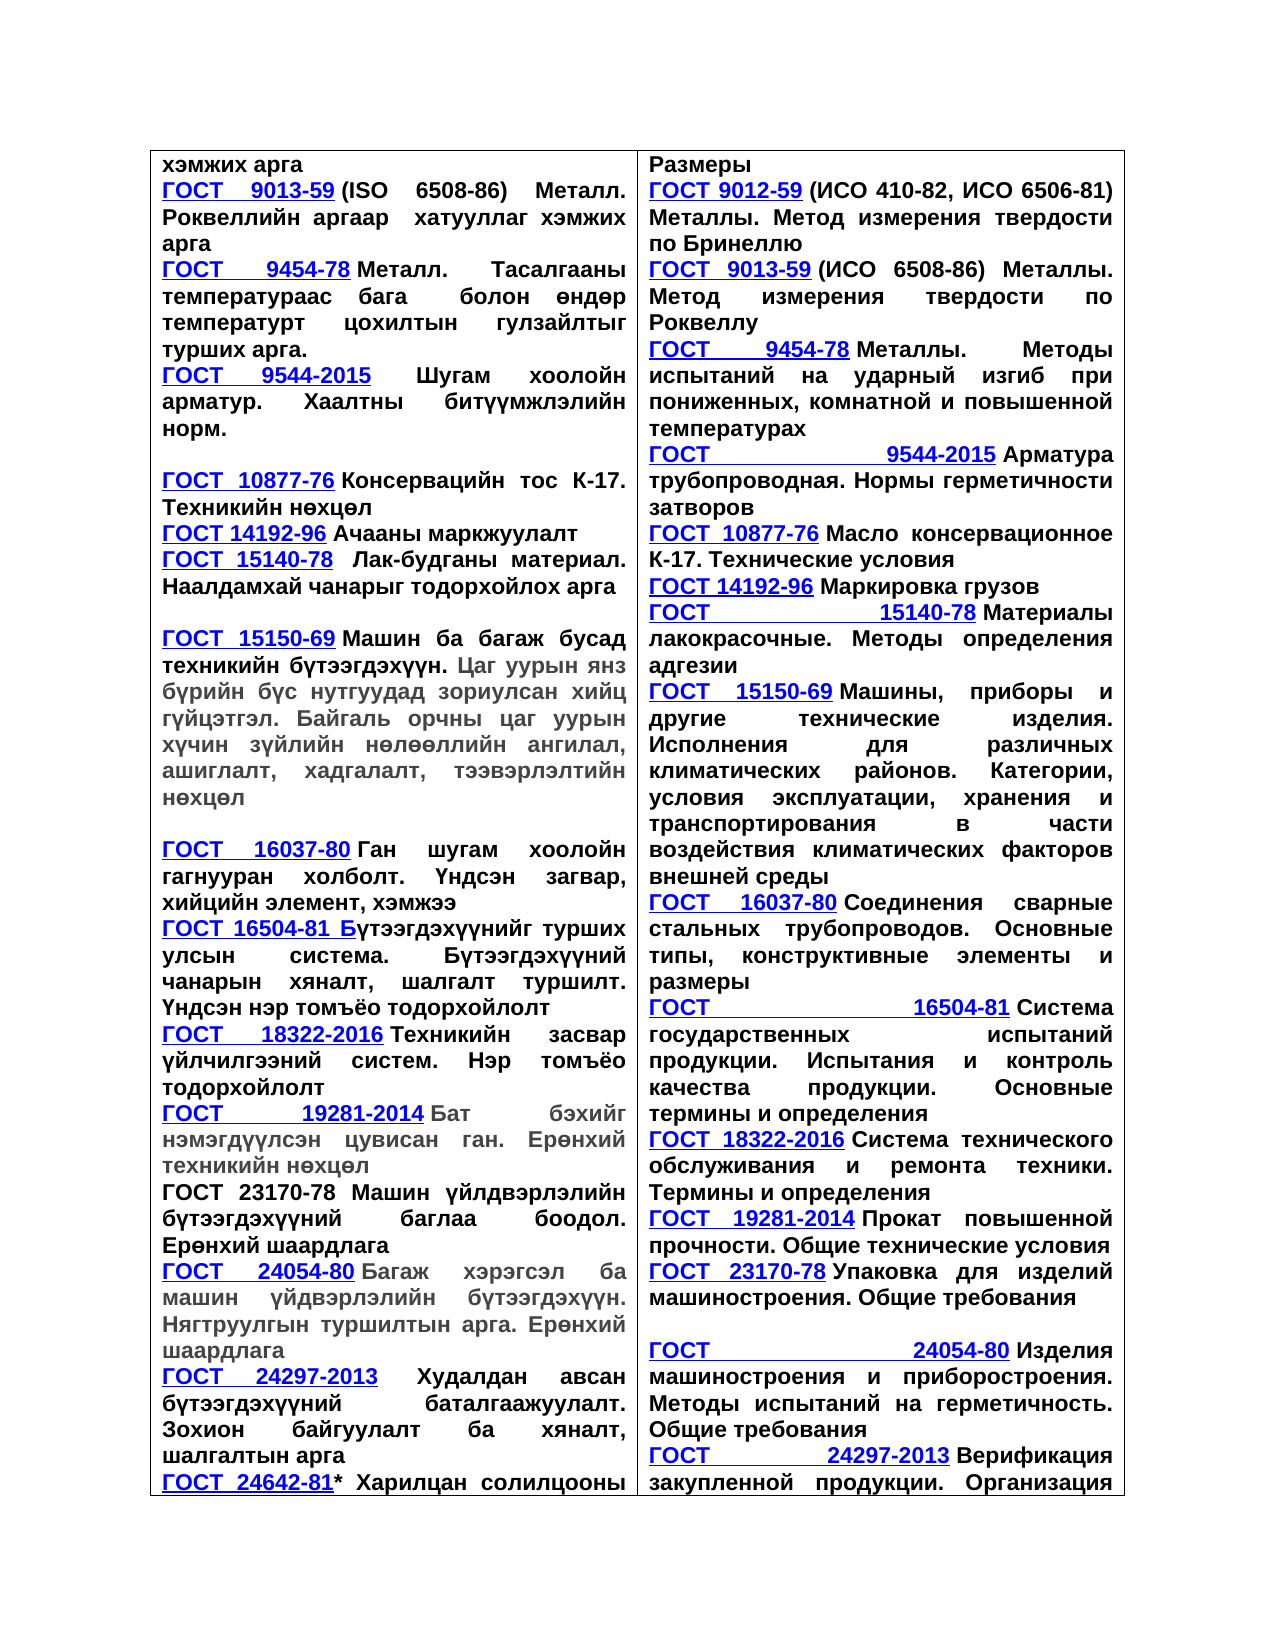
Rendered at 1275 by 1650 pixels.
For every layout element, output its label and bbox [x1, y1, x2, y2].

table_header [638, 151, 1124, 1495]
table_header [151, 151, 637, 1495]
